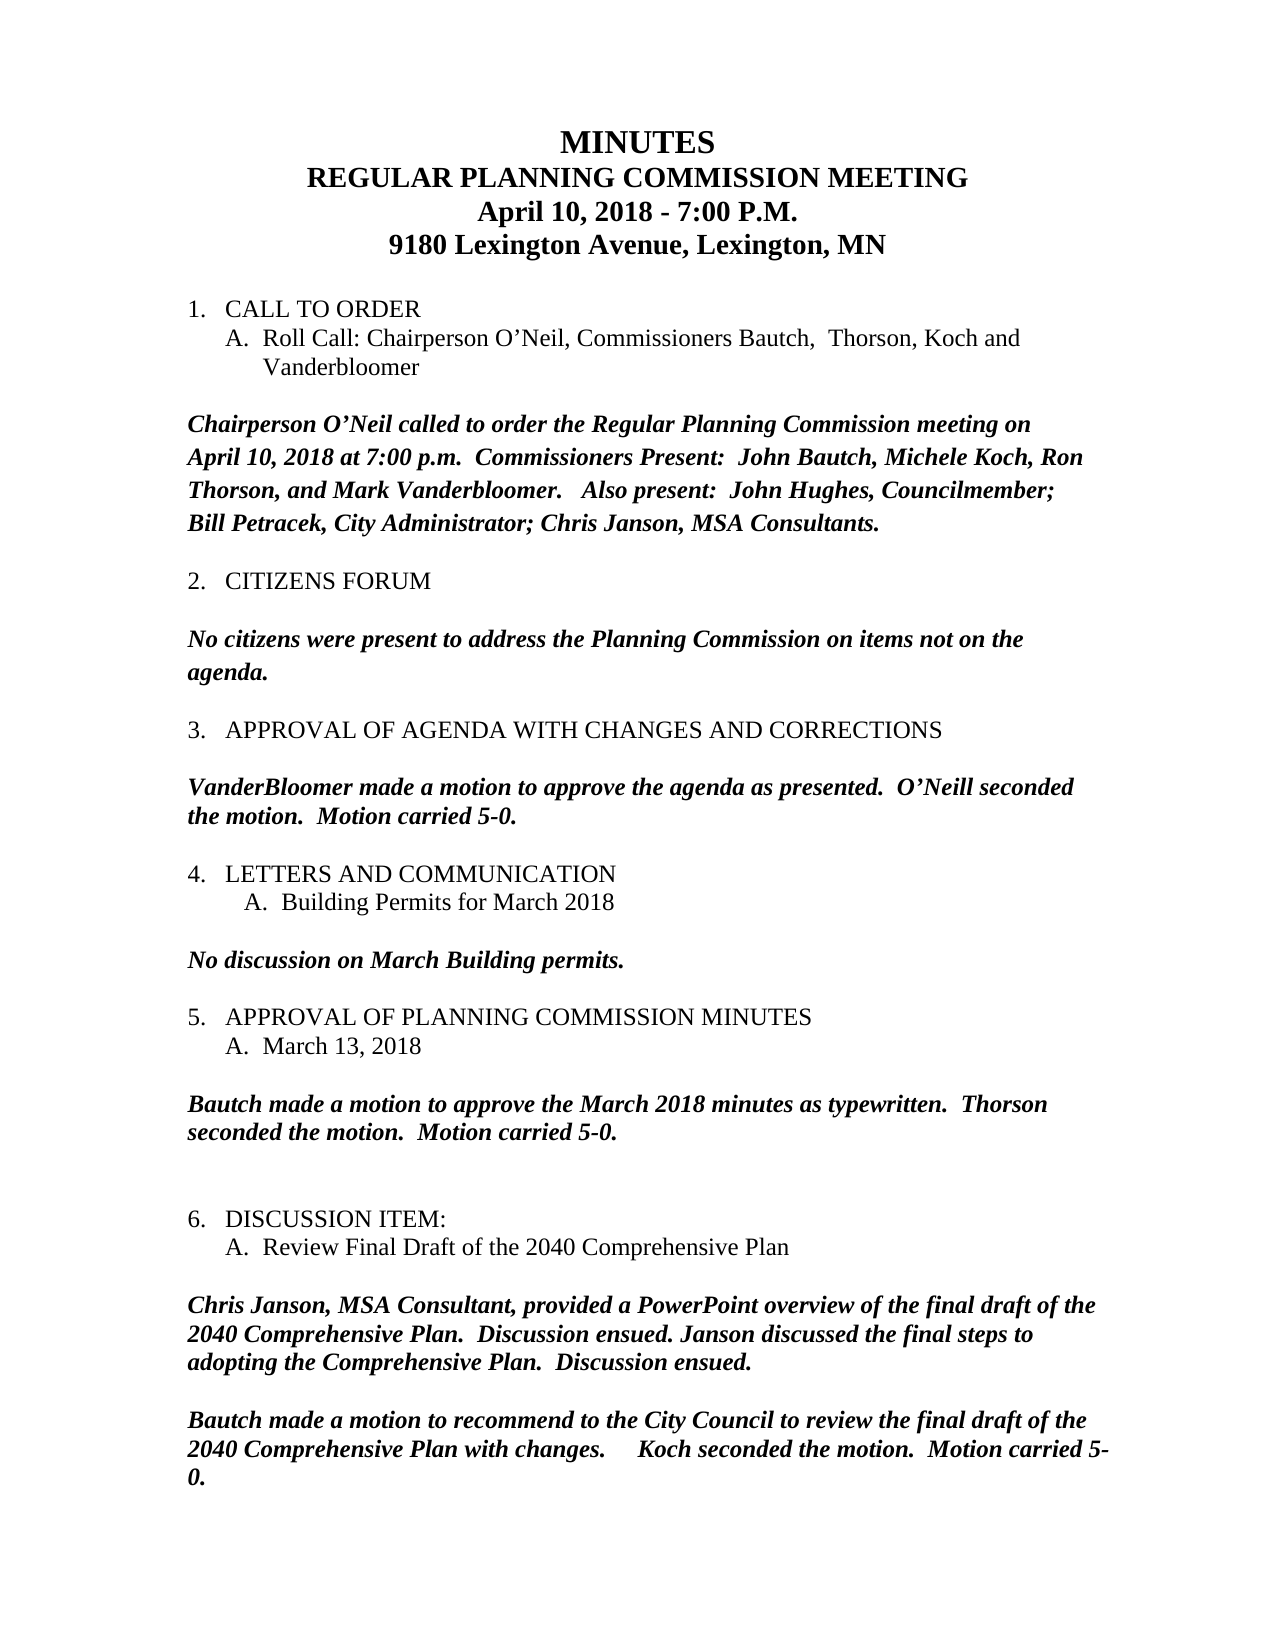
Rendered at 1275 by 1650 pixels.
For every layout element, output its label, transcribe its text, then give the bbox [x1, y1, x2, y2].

text VanderBloomer made a motion to approve the agenda as presented. O’Neill seconded the motion. Motion carried 5-0. [187, 772, 1087, 830]
text April 10, 2018 - 7:00 P.M. [187, 194, 1087, 227]
list Review Final Draft of the 2040 Comprehensive Plan [187, 1232, 1087, 1261]
list March 13, 2018 [187, 1031, 1087, 1060]
list APPROVAL OF AGENDA WITH CHANGES AND CORRECTIONS [187, 715, 1087, 744]
list CITIZENS FORUM [187, 566, 1087, 595]
title MINUTES [187, 122, 1087, 160]
list Roll Call: Chairperson O’Neil, Commissioners Bautch, Thorson, Koch and Vanderbloomer [225, 323, 1087, 381]
text No discussion on March Building permits. [187, 945, 1087, 974]
list Building Permits for March 2018 [244, 887, 1125, 916]
text Chairperson O’Neil called to order the Regular Planning Commission meeting on April 10, 2018 at 7:00 p.m. Commissioners Present: John Bautch, Michele Koch, Ron Thorson, and Mark Vanderbloomer. Also present: John Hughes, Councilmember; Bill Petracek, City Administrator; Chris Janson, MSA Consultants. [187, 409, 1087, 537]
text No citizens were present to address the Planning Commission on items not on the agenda. [187, 624, 1087, 686]
text Bautch made a motion to recommend to the City Council to review the final draft of the 2040 Comprehensive Plan with changes. Koch seconded the motion. Motion carried 5-0. [187, 1405, 1125, 1491]
list DISCUSSION ITEM: [187, 1204, 1087, 1232]
list LETTERS AND COMMUNICATION [187, 859, 1087, 887]
text 9180 Lexington Avenue, Lexington, MN [187, 227, 1087, 261]
list APPROVAL OF PLANNING COMMISSION MINUTES [187, 1002, 1087, 1031]
list CALL TO ORDER [187, 294, 1087, 323]
text REGULAR PLANNING COMMISSION MEETING [187, 160, 1087, 194]
text Bautch made a motion to approve the March 2018 minutes as typewritten. Thorson seconded the motion. Motion carried 5-0. [187, 1089, 1125, 1146]
text Chris Janson, MSA Consultant, provided a PowerPoint overview of the final draft of the 2040 Comprehensive Plan. Discussion ensued. Janson discussed the final steps to adopting the Comprehensive Plan. Discussion ensued. [187, 1290, 1125, 1376]
